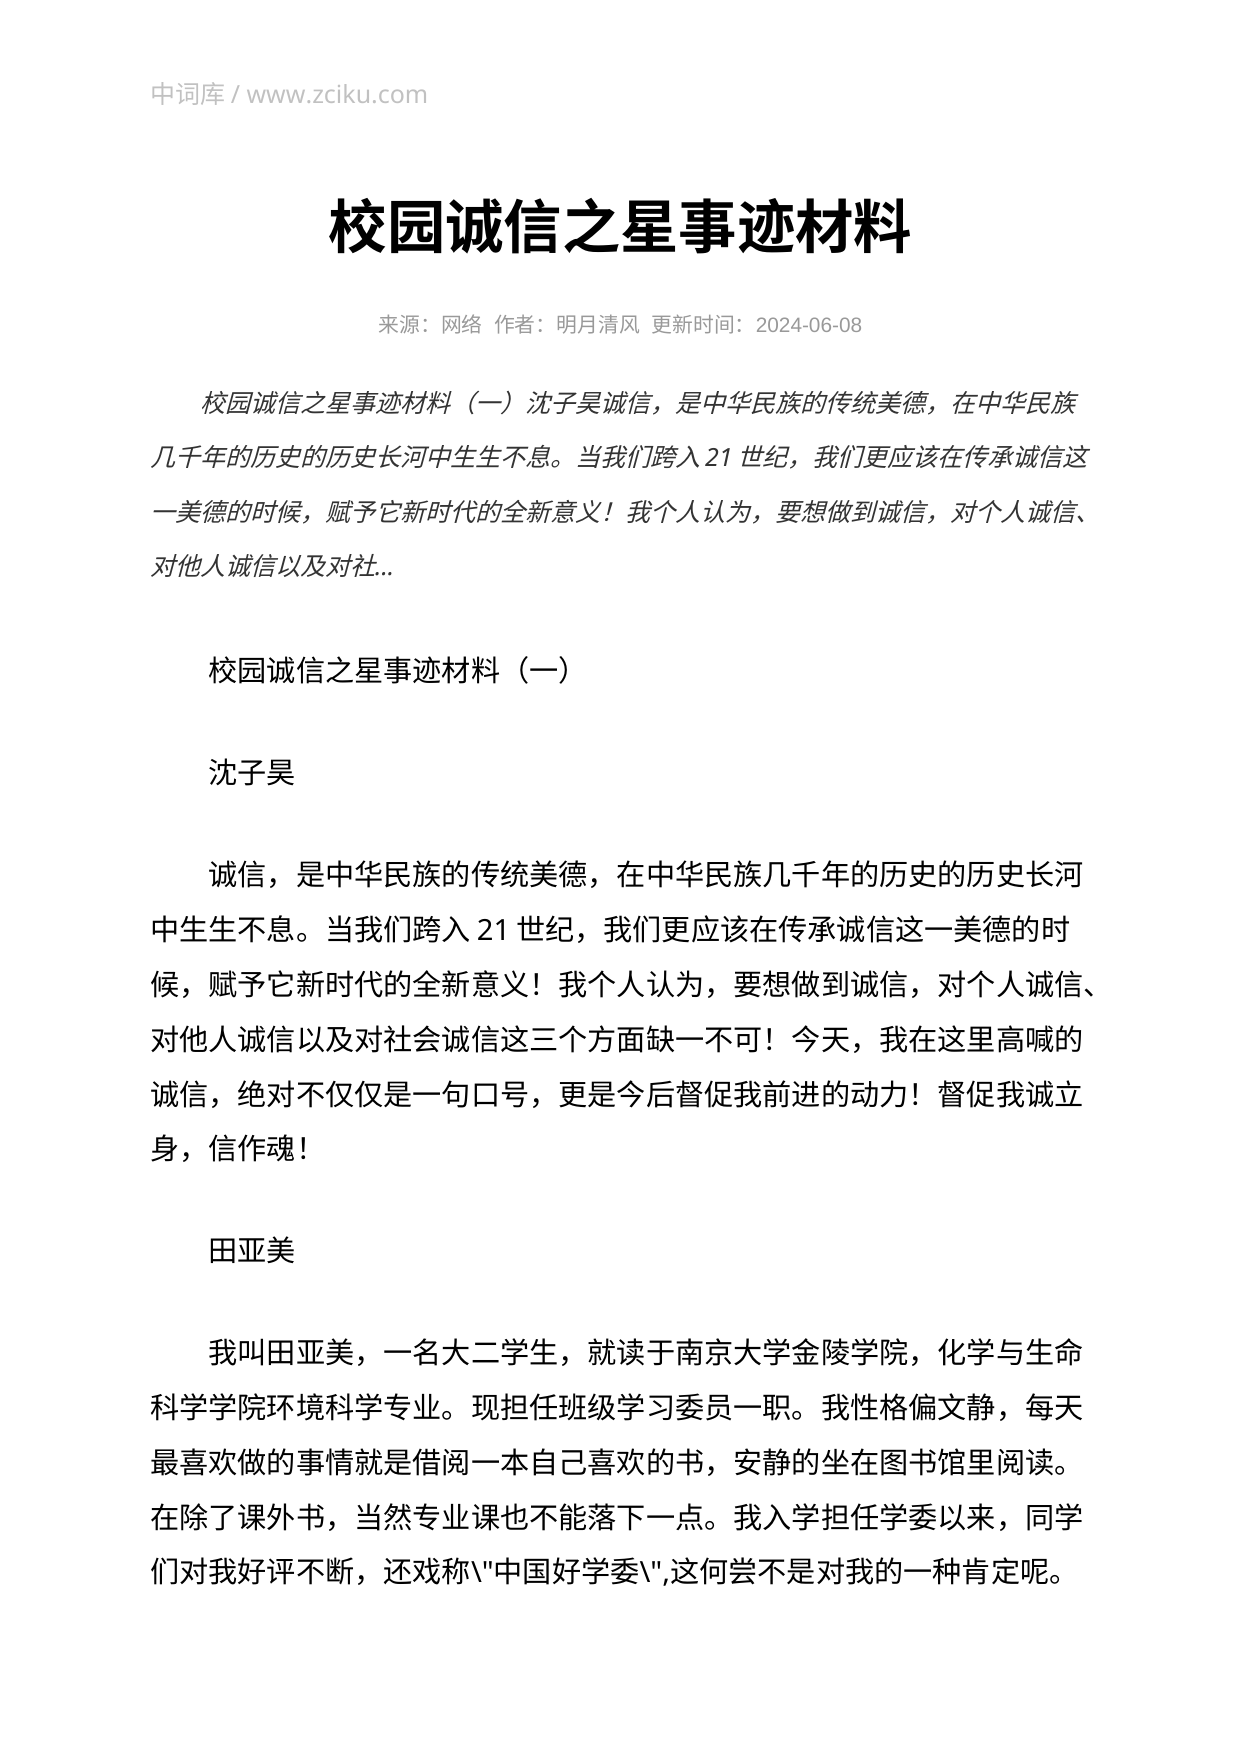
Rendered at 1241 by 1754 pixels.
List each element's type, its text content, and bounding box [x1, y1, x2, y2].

text 诚信，是中华民族的传统美德，在中华民族几千年的历史的历史长河中生生不息。当我们跨入21世纪，我们更应该在传承诚信这一美德的时候，赋予它新时代的全新意义！我个人认为，要想做到诚信，对个人诚信、对他人诚信以及对社会诚信这三个方面缺一不可！今天，我在这里高喊的诚信，绝对不仅仅是一句口号，更是今后督促我前进的动力！督促我诚立身，信作魂！ [150, 851, 1090, 1168]
subtitle 校园诚信之星事迹材料 [150, 181, 1090, 266]
text 校园诚信之星事迹材料（一）沈子昊诚信，是中华民族的传统美德，在中华民族几千年的历史的历史长河中生生不息。当我们跨入21世纪，我们更应该在传承诚信这一美德的时候，赋予它新时代的全新意义！我个人认为，要想做到诚信，对个人诚信、对他人诚信以及对社... [150, 383, 1090, 583]
text 田亚美 [150, 1228, 1090, 1270]
text 沈子昊 [150, 749, 1090, 792]
text 来源：网络 作者：明月清风 更新时间：2024-06-08 [150, 313, 1090, 337]
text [150, 1329, 1090, 1591]
text 校园诚信之星事迹材料（一） [150, 648, 1090, 690]
